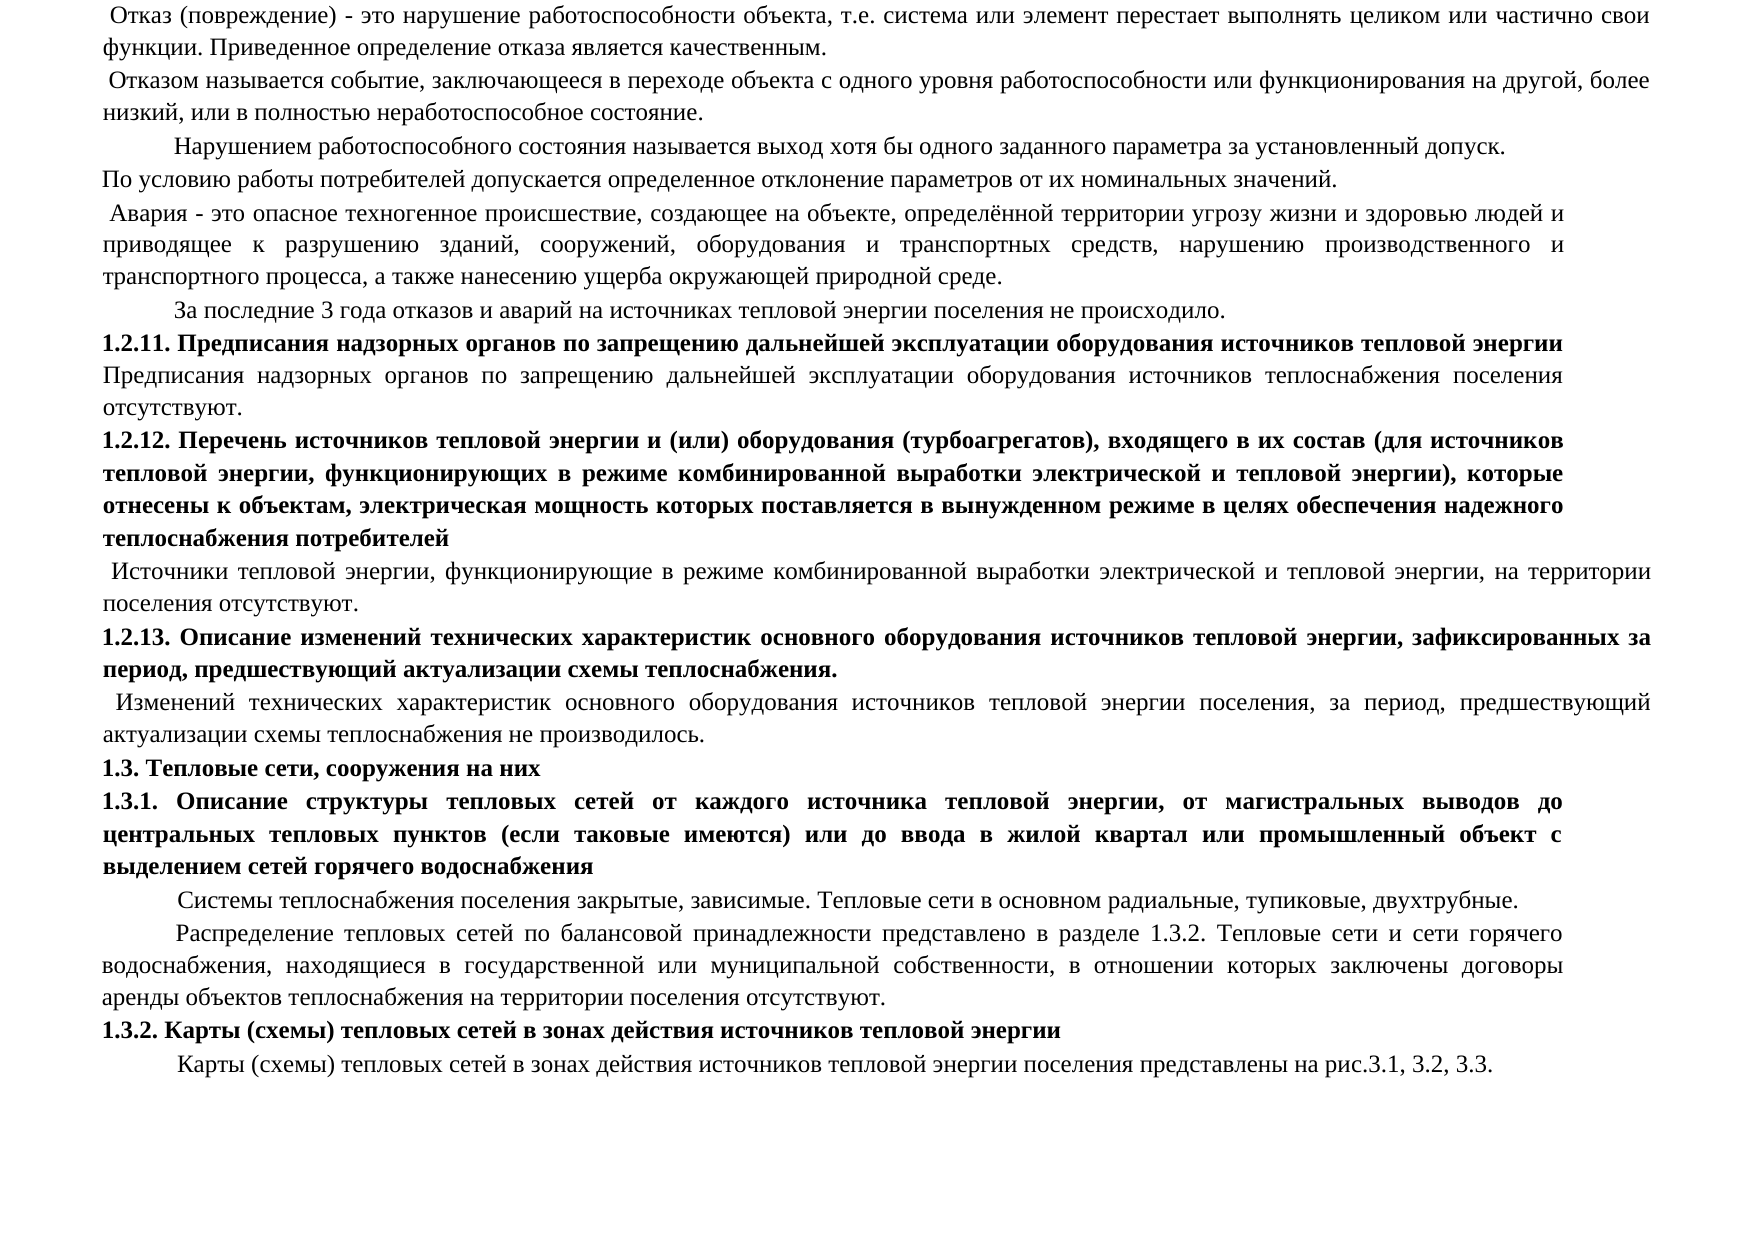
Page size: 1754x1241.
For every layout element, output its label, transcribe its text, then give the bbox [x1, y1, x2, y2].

text 1.3.1. Описание структуры тепловых сетей от каждого источника тепловой энергии, от магистральных выводов до центральных тепловых пунктов (если таковые имеются) или до ввода в жилой квартал или промышленный объект с выделением сетей горячего водоснабжения [102, 786, 1564, 880]
text За последние 3 года отказов и аварий на источниках тепловой энергии поселения не происходило. [102, 295, 1658, 324]
text Распределение тепловых сетей по балансовой принадлежности представлено в разделе 1.3.2. Тепловые сети и сети горячего водоснабжения, находящиеся в государственной или муниципальной собственности, в отношении которых заключены договоры аренды объектов теплоснабжения на территории поселения отсутствуют. [102, 918, 1565, 1011]
text 1.2.13. Описание изменений технических характеристик основного оборудования источников тепловой энергии, зафиксированных за период, предшествующий актуализации схемы теплоснабжения. [102, 622, 1652, 683]
text 1.3.2. Карты (схемы) тепловых сетей в зонах действия источников тепловой энергии [102, 1015, 1652, 1044]
text 1.2.12. Перечень источников тепловой энергии и (или) оборудования (турбоагрегатов), входящего в их состав (для источников тепловой энергии, функционирующих в режиме комбинированной выработки электрической и тепловой энергии), которые отнесены к объектам, электрическая мощность которых поставляется в вынужденном режиме в целях обеспечения надежного теплоснабжения потребителей [102, 426, 1565, 551]
text Авария - это опасное техногенное происшествие, создающее на объекте, определённой территории угрозу жизни и здоровью людей и приводящее к разрушению зданий, сооружений, оборудования и транспортных средств, нарушению производственного и транспортного процесса, а также нанесению ущерба окружающей природной среде. [102, 198, 1565, 290]
text Отказом называется событие, заключающееся в переходе объекта с одного уровня работоспособности или функционирования на другой, более низкий, или в полностью неработоспособное состояние. [102, 66, 1653, 126]
text По условию работы потребителей допускается определенное отклонение параметров от их номинальных значений. [102, 164, 1653, 193]
text Отказ (повреждение) - это нарушение работоспособности объекта, т.е. система или элемент перестает выполнять целиком или частично свои функции. Приведенное определение отказа является качественным. [102, 0, 1653, 61]
text Системы теплоснабжения поселения закрытые, зависимые. Тепловые сети в основном радиальные, тупиковые, двухтрубные. [177, 885, 1653, 913]
text Изменений технических характеристик основного оборудования источников тепловой энергии поселения, за период, предшествующий актуализации схемы теплоснабжения не производилось. [102, 687, 1653, 748]
text 1.3. Тепловые сети, сооружения на них [102, 753, 1652, 782]
text 1.2.11. Предписания надзорных органов по запрещению дальнейшей эксплуатации оборудования источников тепловой энергии Предписания надзорных органов по запрещению дальнейшей эксплуатации оборудования источников теплоснабжения поселения отсутствуют. [102, 328, 1564, 421]
text Нарушением работоспособного состояния называется выход хотя бы одного заданного параметра за установленный допуск. [102, 131, 1658, 159]
text Источники тепловой энергии, функционирующие в режиме комбинированной выработки электрической и тепловой энергии, на территории поселения отсутствуют. [102, 556, 1653, 617]
text Карты (схемы) тепловых сетей в зонах действия источников тепловой энергии поселения представлены на рис.3.1, 3.2, 3.3. [102, 1049, 1658, 1078]
